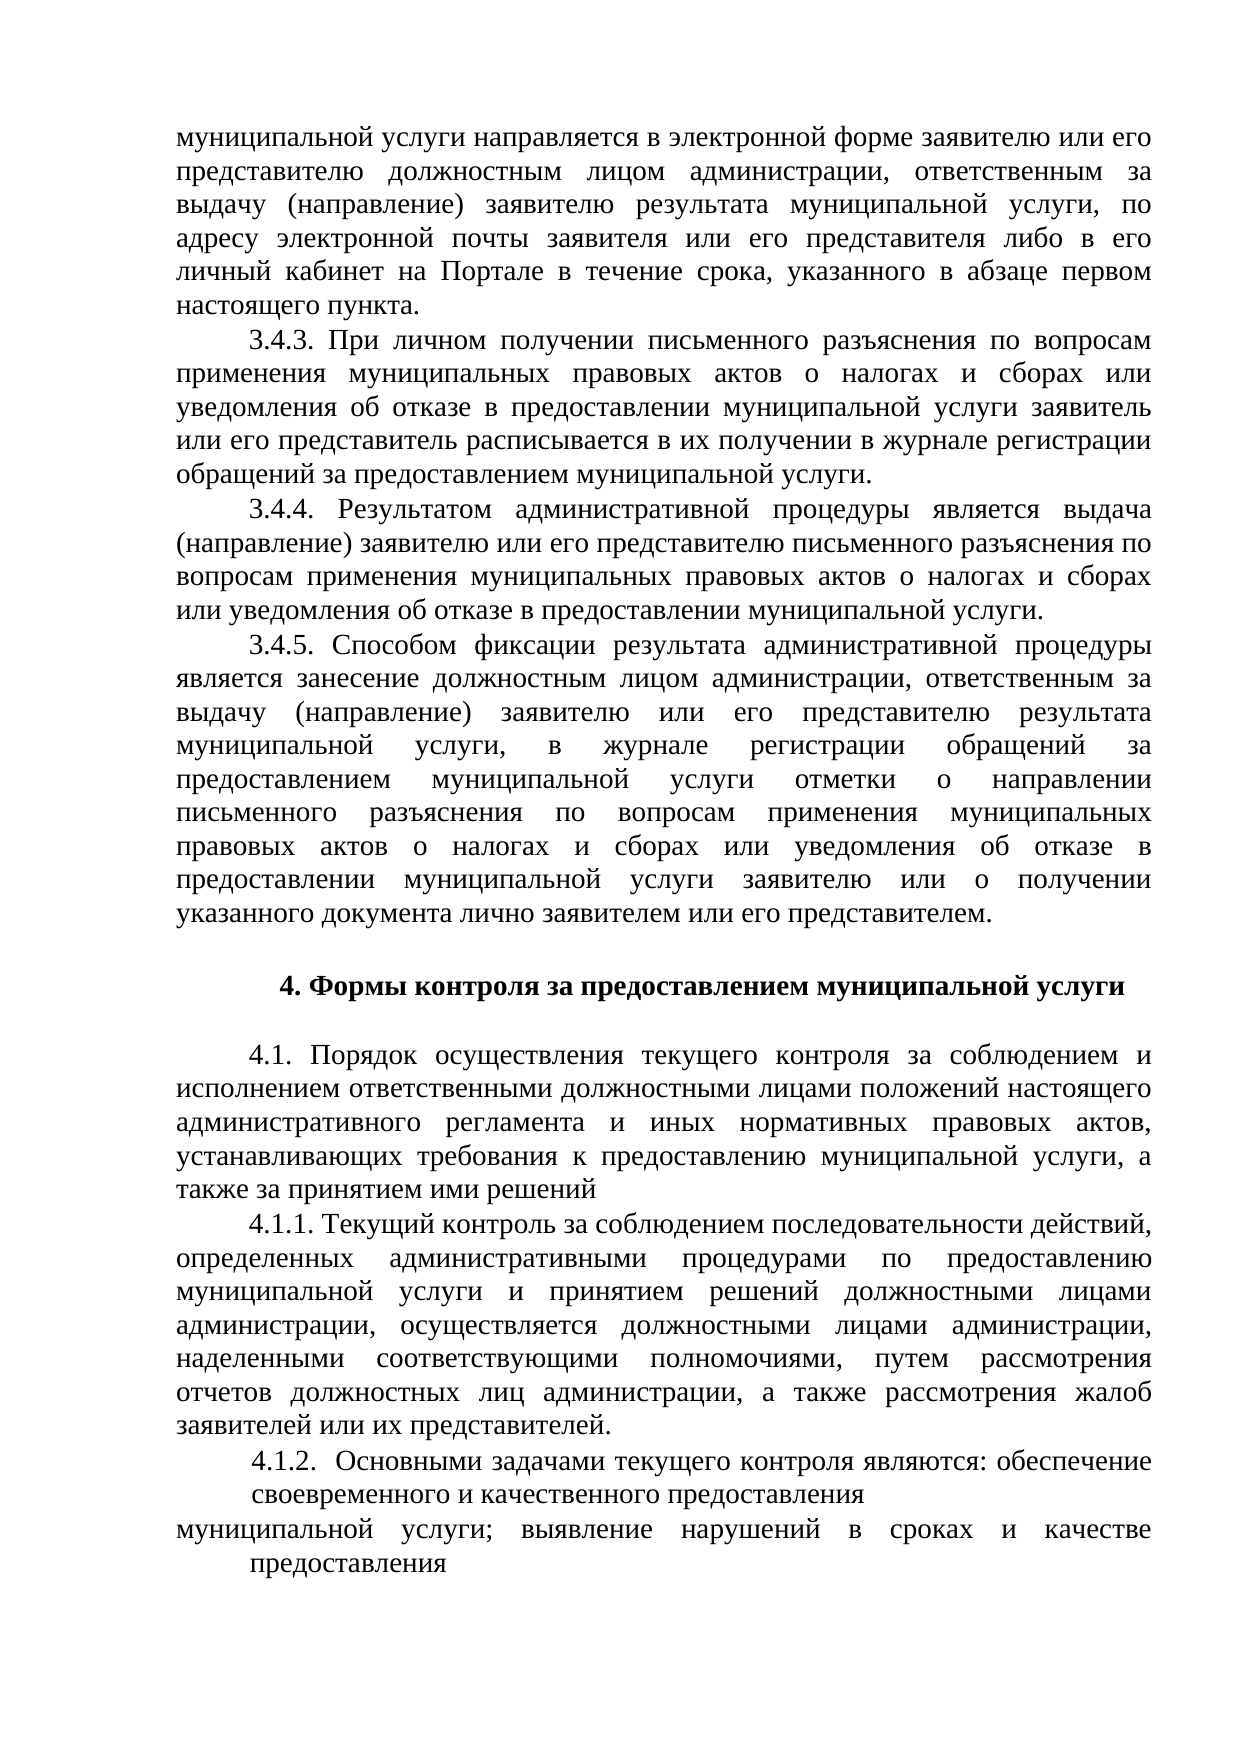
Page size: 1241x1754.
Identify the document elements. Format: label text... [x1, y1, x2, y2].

text 4.1.2. Основными задачами текущего контроля являются: обеспечение своевременного и качественного предоставления [251, 1443, 1153, 1510]
text 3.4.5. Способом фиксации результата административной процедуры является занесение должностным лицом администрации, ответственным за выдачу (направление) заявителю или его представителю результата муниципальной услуги, в журнале регистрации обращений за предоставлением муниципальной услуги отметки о направлении письменного разъяснения по вопросам применения муниципальных правовых актов о налогах и сборах или уведомления об отказе в предоставлении муниципальной услуги заявителю или о получении указанного документа лично заявителем или его представителем. [176, 627, 1153, 929]
text 3.4.4. Результатом административной процедуры является выдача (направление) заявителю или его представителю письменного разъяснения по вопросам применения муниципальных правовых актов о налогах и сборах или уведомления об отказе в предоставлении муниципальной услуги. [176, 491, 1153, 625]
subtitle Формы контроля за предоставлением муниципальной услуги [279, 968, 1151, 1001]
text 3.4.3. При личном получении письменного разъяснения по вопросам применения муниципальных правовых актов о налогах и сборах или уведомления об отказе в предоставлении муниципальной услуги заявитель или его представитель расписывается в их получении в журнале регистрации обращений за предоставлением муниципальной услуги. [176, 322, 1153, 489]
text 4.1. Порядок осуществления текущего контроля за соблюдением и исполнением ответственными должностными лицами положений настоящего административного регламента и иных нормативных правовых актов, устанавливающих требования к предоставлению муниципальной услуги, а также за принятием ими решений [176, 1037, 1153, 1205]
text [176, 119, 1153, 320]
text 4.1.1. Текущий контроль за соблюдением последовательности действий, определенных административными процедурами по предоставлению муниципальной услуги и принятием решений должностными лицами администрации, осуществляется должностными лицами администрации, наделенными соответствующими полномочиями, путем рассмотрения отчетов должностных лиц администрации, а также рассмотрения жалоб заявителей или их представителей. [176, 1206, 1153, 1441]
text муниципальной услуги; выявление нарушений в сроках и качестве предоставления [176, 1511, 1153, 1578]
